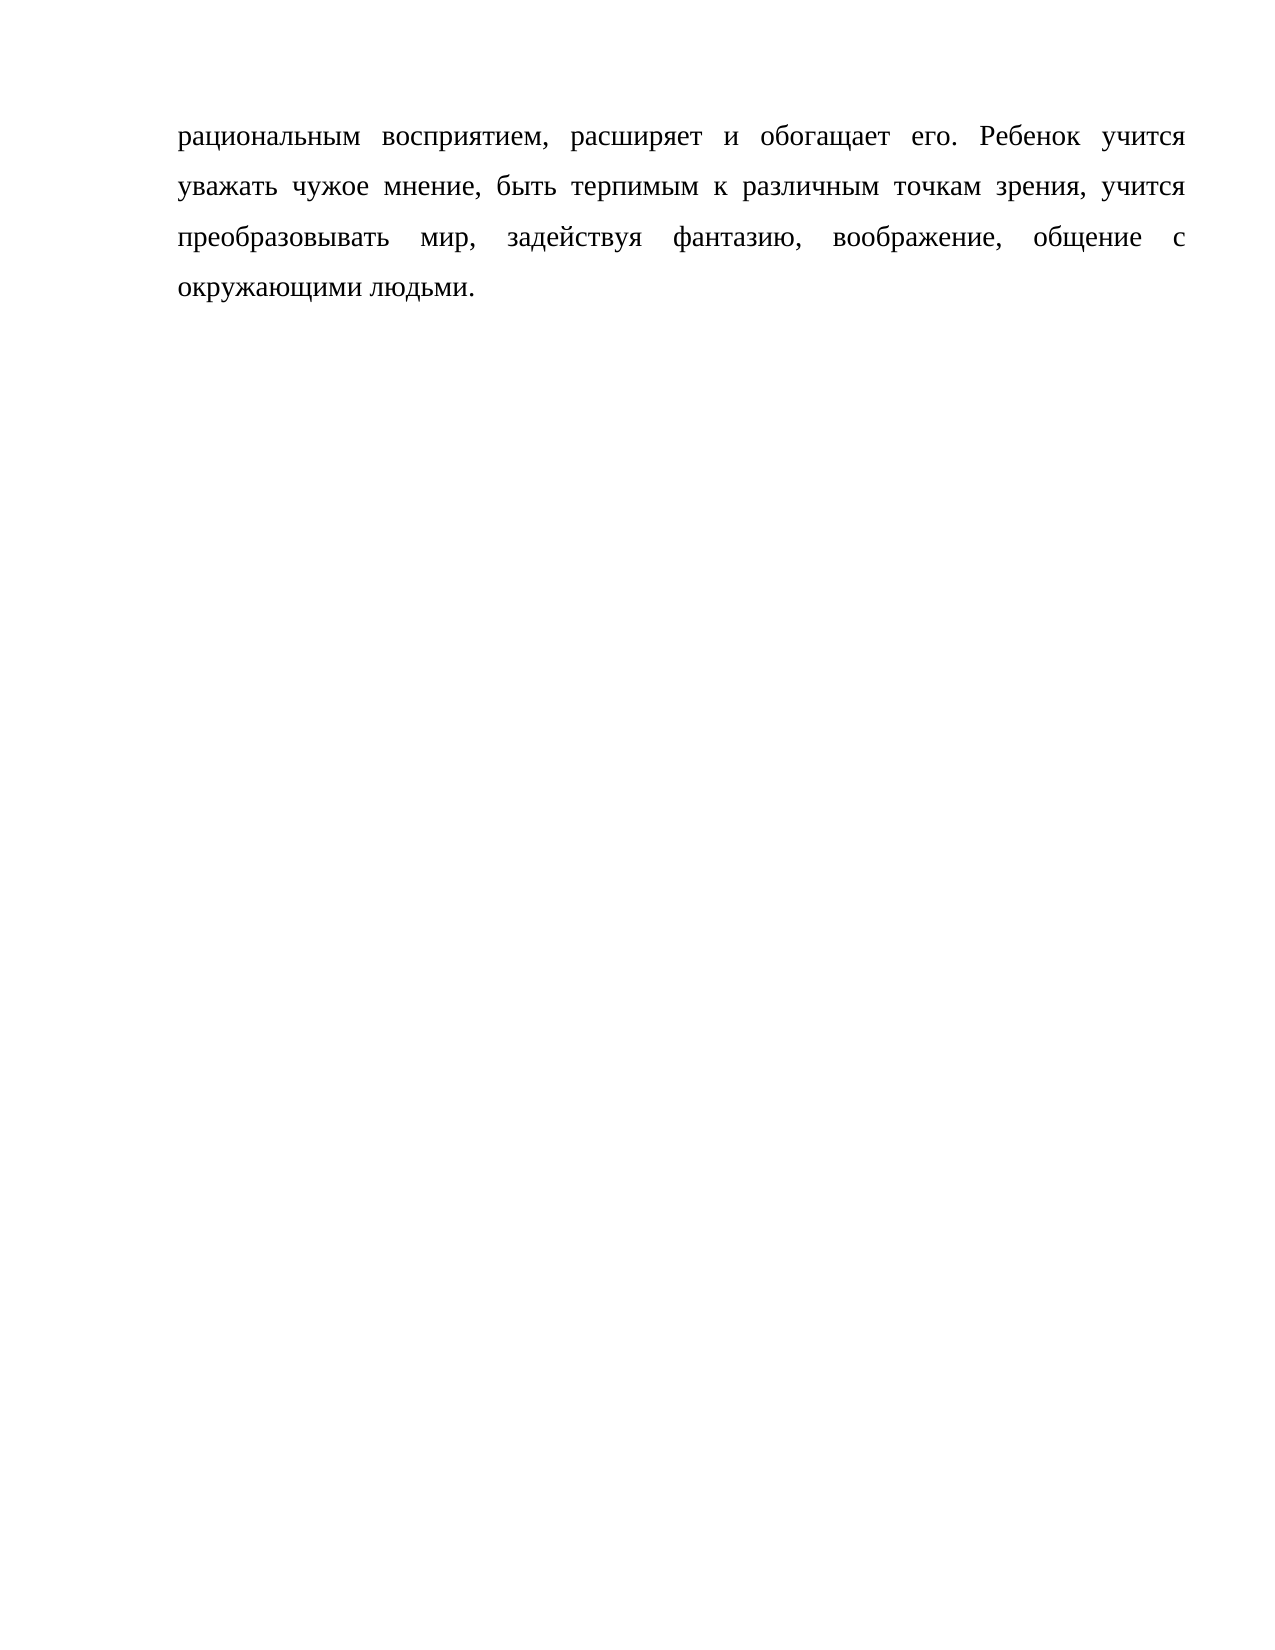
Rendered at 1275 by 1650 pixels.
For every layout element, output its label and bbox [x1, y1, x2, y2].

text [177, 118, 1186, 303]
